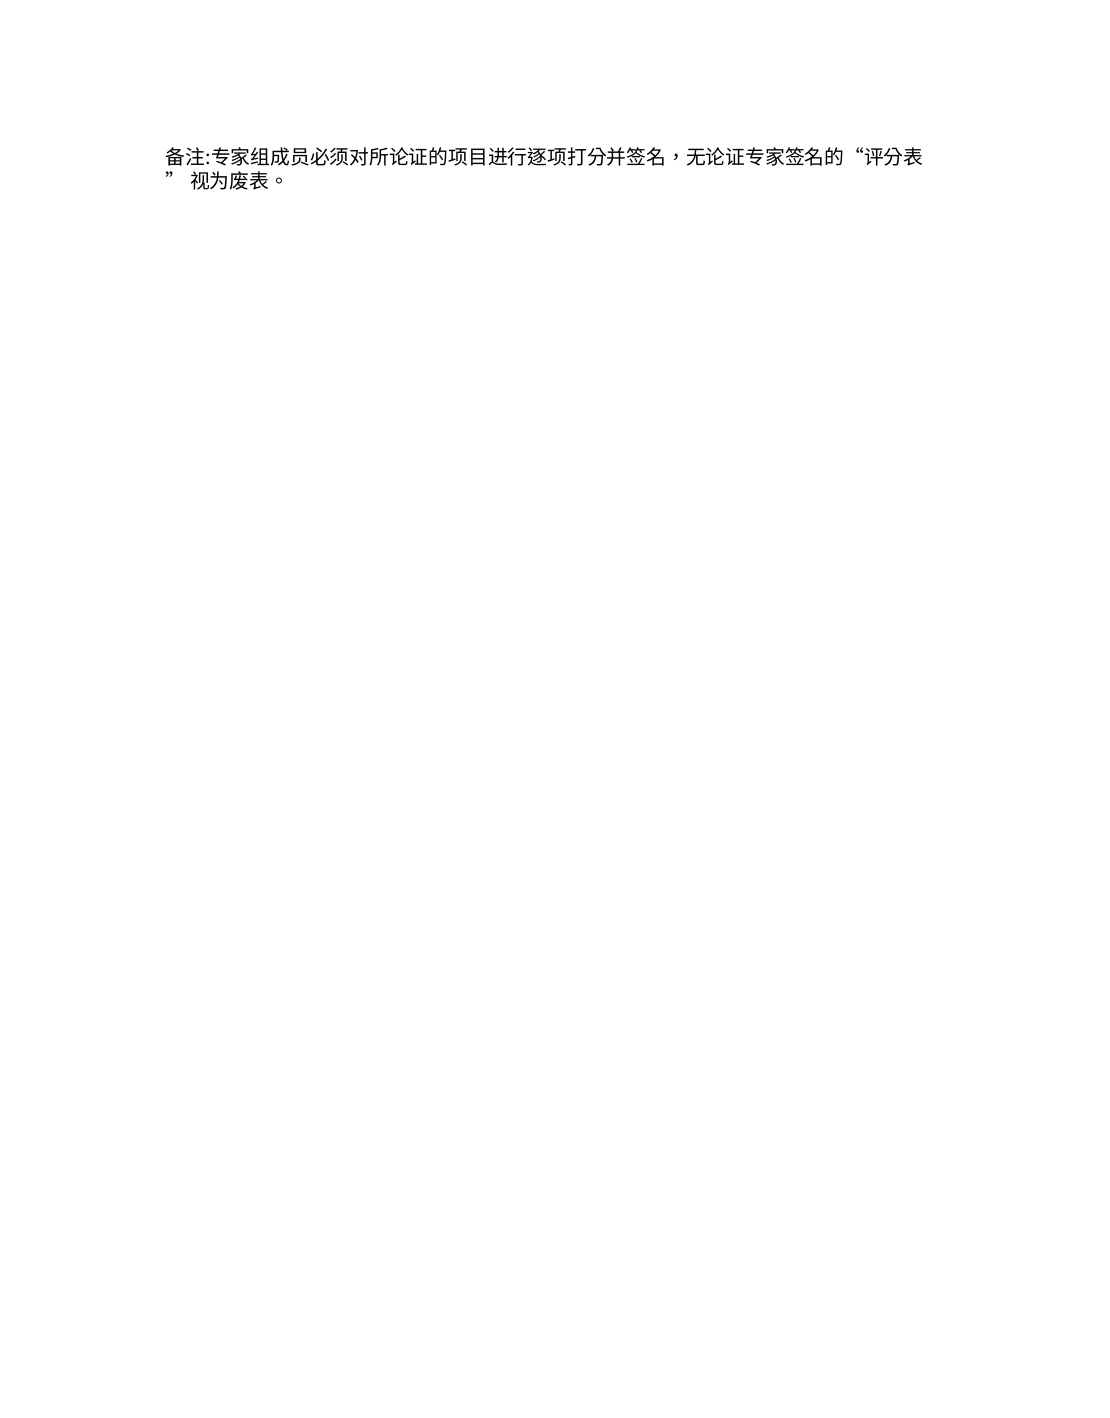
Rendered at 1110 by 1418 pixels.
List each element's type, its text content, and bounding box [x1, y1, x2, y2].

text 备注:专家组成员必须对所论证的项目进行逐项打分并签名，无论证专家签名的“评分表” 视为废表。 [166, 146, 942, 193]
